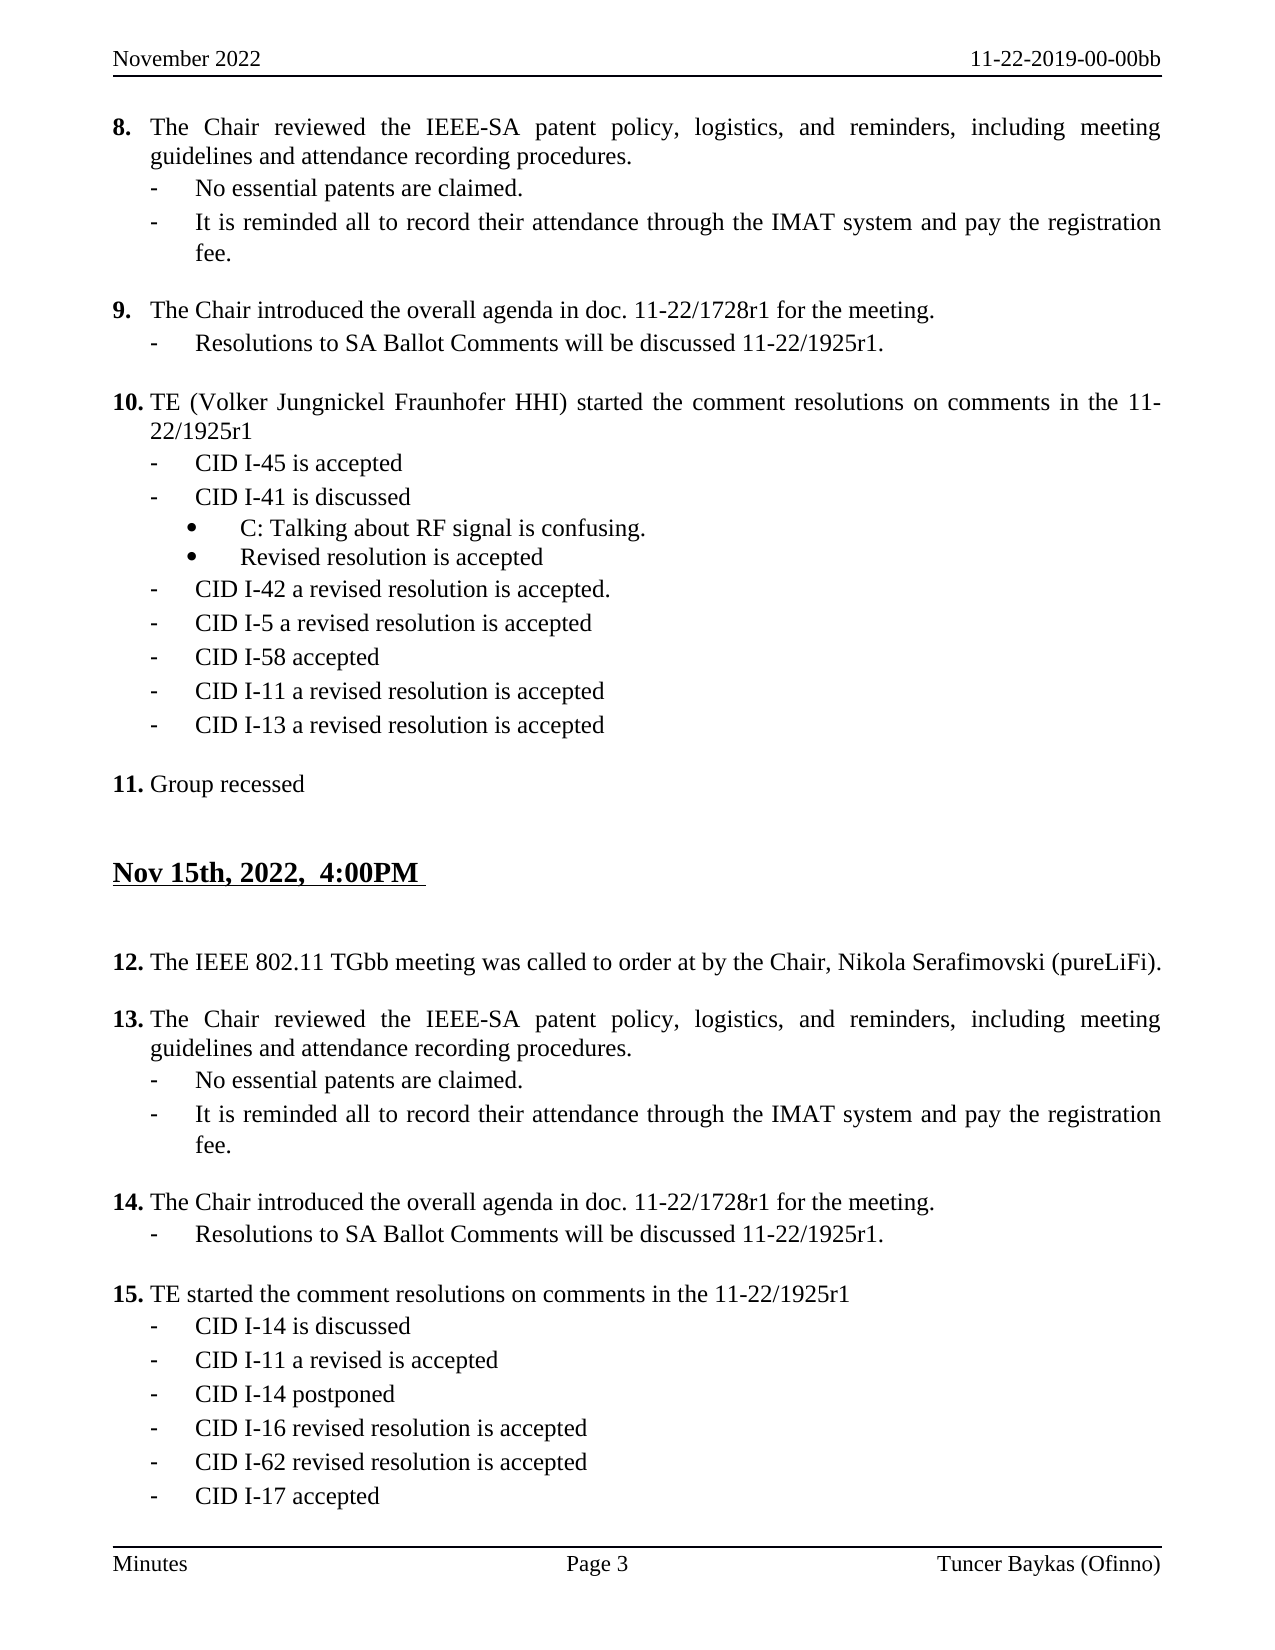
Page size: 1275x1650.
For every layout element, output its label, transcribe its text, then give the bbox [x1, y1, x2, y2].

list CID I-58 accepted [150, 638, 1162, 672]
list C: Talking about RF signal is confusing. [187, 513, 1162, 542]
list CID I-62 revised resolution is accepted [150, 1444, 1162, 1478]
list Resolutions to SA Ballot Comments will be discussed 11-22/1925r1. [150, 324, 1162, 358]
list CID I-41 is discussed [150, 479, 1162, 513]
list CID I-13 a revised resolution is accepted [150, 707, 1162, 741]
list CID I-17 accepted [150, 1478, 1162, 1512]
list CID I-5 a revised resolution is accepted [150, 604, 1162, 638]
list CID I-16 revised resolution is accepted [150, 1410, 1162, 1444]
list The IEEE 802.11 TGbb meeting was called to order at by the Chair, Nikola Serafimovski (pureLiFi). [112, 947, 1162, 975]
list The Chair introduced the overall agenda in doc. 11-22/1728r1 for the meeting. [112, 296, 1162, 324]
list The Chair introduced the overall agenda in doc. 11-22/1728r1 for the meeting. [112, 1187, 1162, 1216]
list It is reminded all to record their attendance through the IMAT system and pay the registration fee. [150, 1096, 1162, 1158]
list CID I-42 a revised resolution is accepted. [150, 570, 1162, 604]
list CID I-14 is discussed [150, 1308, 1162, 1342]
list Revised resolution is accepted [187, 542, 1162, 570]
list It is reminded all to record their attendance through the IMAT system and pay the registration fee. [150, 204, 1162, 267]
list CID I-11 a revised resolution is accepted [150, 672, 1162, 707]
list Resolutions to SA Ballot Comments will be discussed 11-22/1925r1. [150, 1216, 1162, 1250]
text Nov 15th, 2022, 4:00PM [112, 856, 1162, 889]
list TE (Volker Jungnickel Fraunhofer HHI) started the comment resolutions on comments in the 11-22/1925r1 [112, 387, 1162, 445]
list CID I-11 a revised is accepted [150, 1342, 1162, 1376]
list CID I-45 is accepted [150, 445, 1162, 479]
list Group recessed [112, 769, 1162, 798]
list The Chair reviewed the IEEE-SA patent policy, logistics, and reminders, including meeting guidelines and attendance recording procedures. [112, 1004, 1162, 1062]
list No essential patents are claimed. [150, 1062, 1162, 1096]
list The Chair reviewed the IEEE-SA patent policy, logistics, and reminders, including meeting guidelines and attendance recording procedures. [112, 112, 1162, 170]
list CID I-14 postponed [150, 1376, 1162, 1410]
list No essential patents are claimed. [150, 170, 1162, 204]
list TE started the comment resolutions on comments in the 11-22/1925r1 [112, 1279, 1162, 1308]
